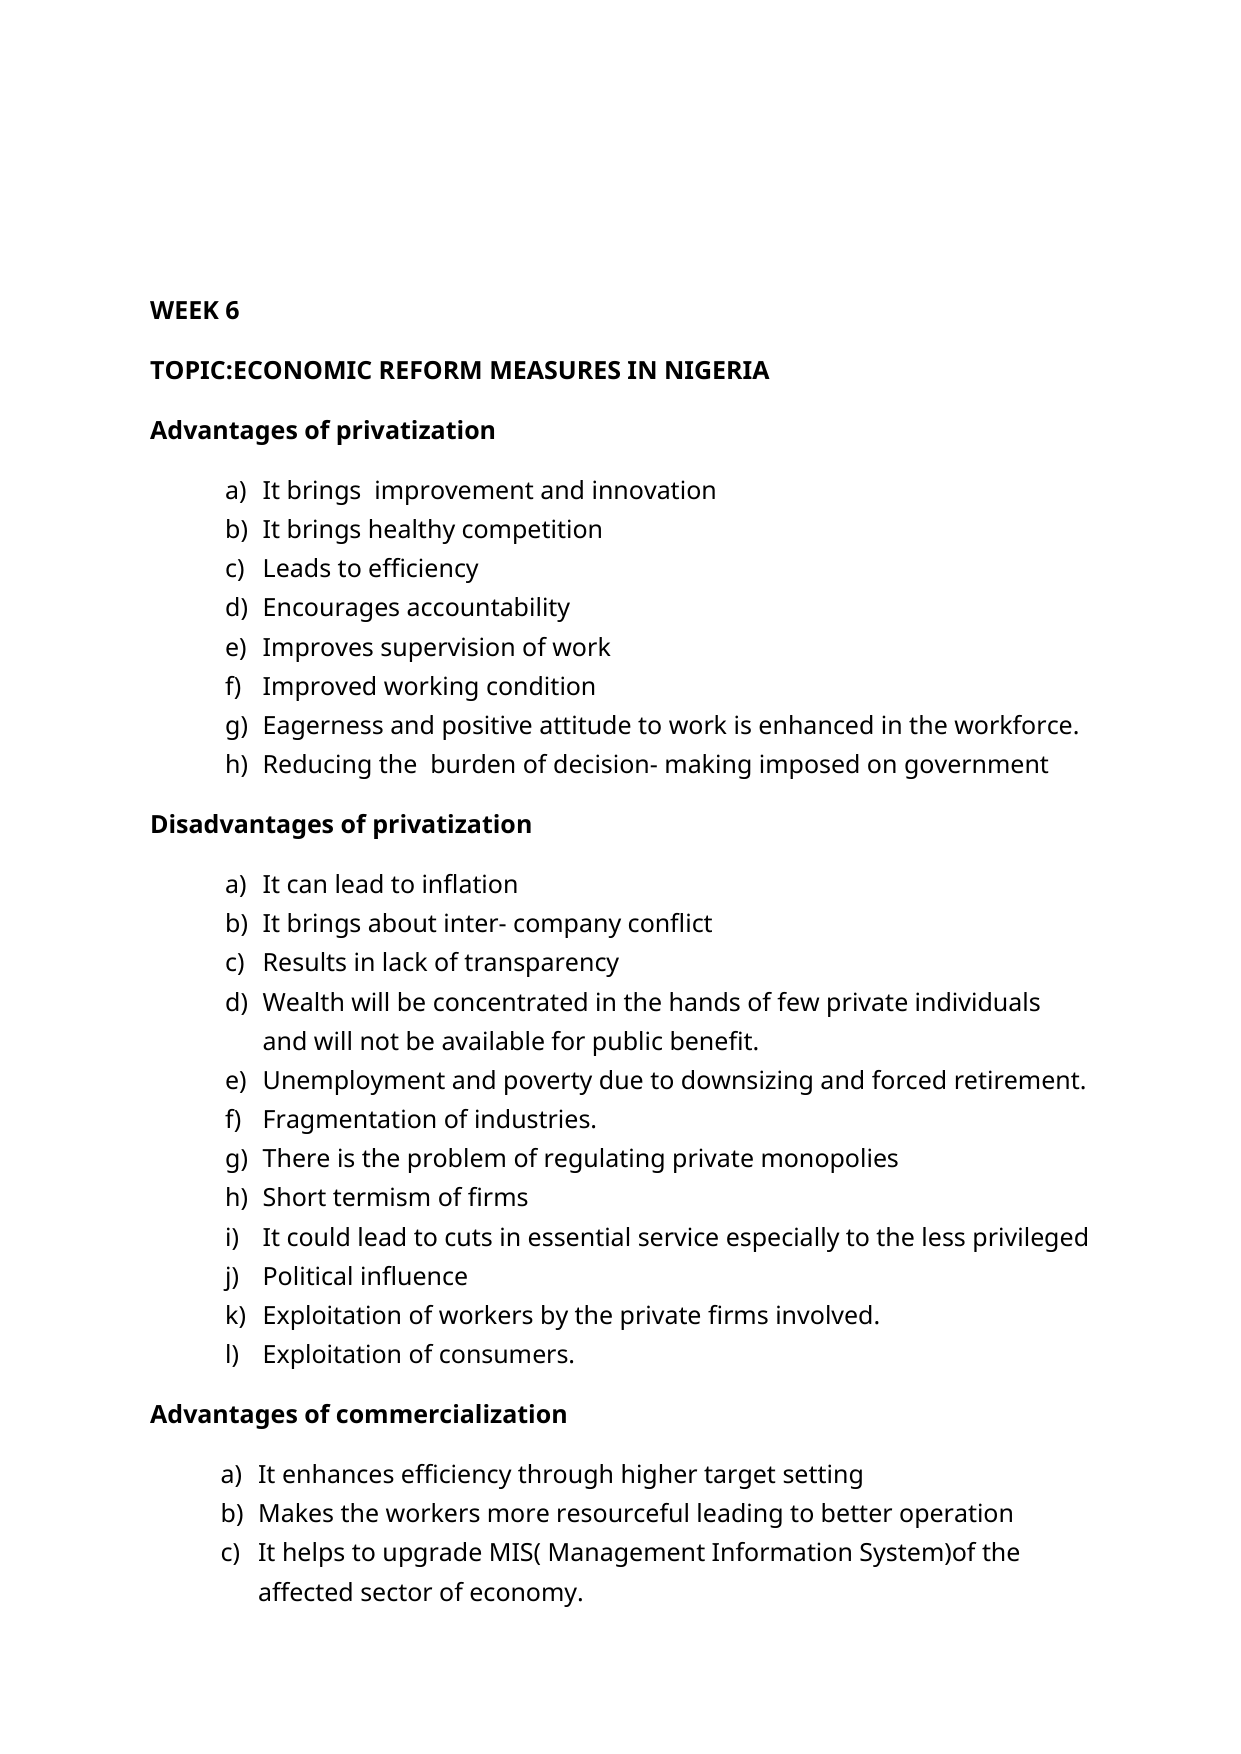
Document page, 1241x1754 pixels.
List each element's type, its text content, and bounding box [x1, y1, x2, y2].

text TOPIC:ECONOMIC REFORM MEASURES IN NIGERIA [150, 352, 1090, 387]
list Makes the workers more resourceful leading to better operation [220, 1496, 1090, 1530]
list Leads to efficiency [225, 551, 1090, 585]
list Eagerness and positive attitude to work is enhanced in the workforce. [225, 707, 1090, 742]
list Political influence [225, 1258, 1090, 1292]
list Encourages accountability [225, 590, 1090, 624]
list Unemployment and poverty due to downsizing and forced retirement. [225, 1062, 1090, 1097]
list It brings about inter- company conflict [225, 906, 1090, 940]
list Wealth will be concentrated in the hands of few private individuals and will not be available for public benefit. [225, 984, 1090, 1057]
list Exploitation of consumers. [225, 1337, 1090, 1371]
list Results in lack of transparency [225, 945, 1090, 979]
list It brings healthy competition [225, 512, 1090, 546]
list Reducing the burden of decision- making imposed on government [225, 747, 1090, 781]
text Advantages of privatization [150, 412, 1090, 447]
list There is the problem of regulating private monopolies [225, 1141, 1090, 1175]
text Advantages of commercialization [150, 1397, 1090, 1431]
list Exploitation of workers by the private firms involved. [225, 1297, 1090, 1332]
text WEEK 6 [150, 292, 1090, 327]
list Fragmentation of industries. [225, 1102, 1090, 1136]
list It enhances efficiency through higher target setting [220, 1457, 1090, 1491]
list Short termism of firms [225, 1180, 1090, 1214]
list It can lead to inflation [225, 867, 1090, 901]
list Improves supervision of work [225, 629, 1090, 663]
list It helps to upgrade MIS( Management Information System)of the affected sector of economy. [220, 1535, 1090, 1608]
list It brings improvement and innovation [225, 472, 1090, 507]
list It could lead to cuts in essential service especially to the less privileged [225, 1219, 1090, 1253]
list Improved working condition [225, 668, 1090, 702]
text Disadvantages of privatization [150, 807, 1090, 841]
